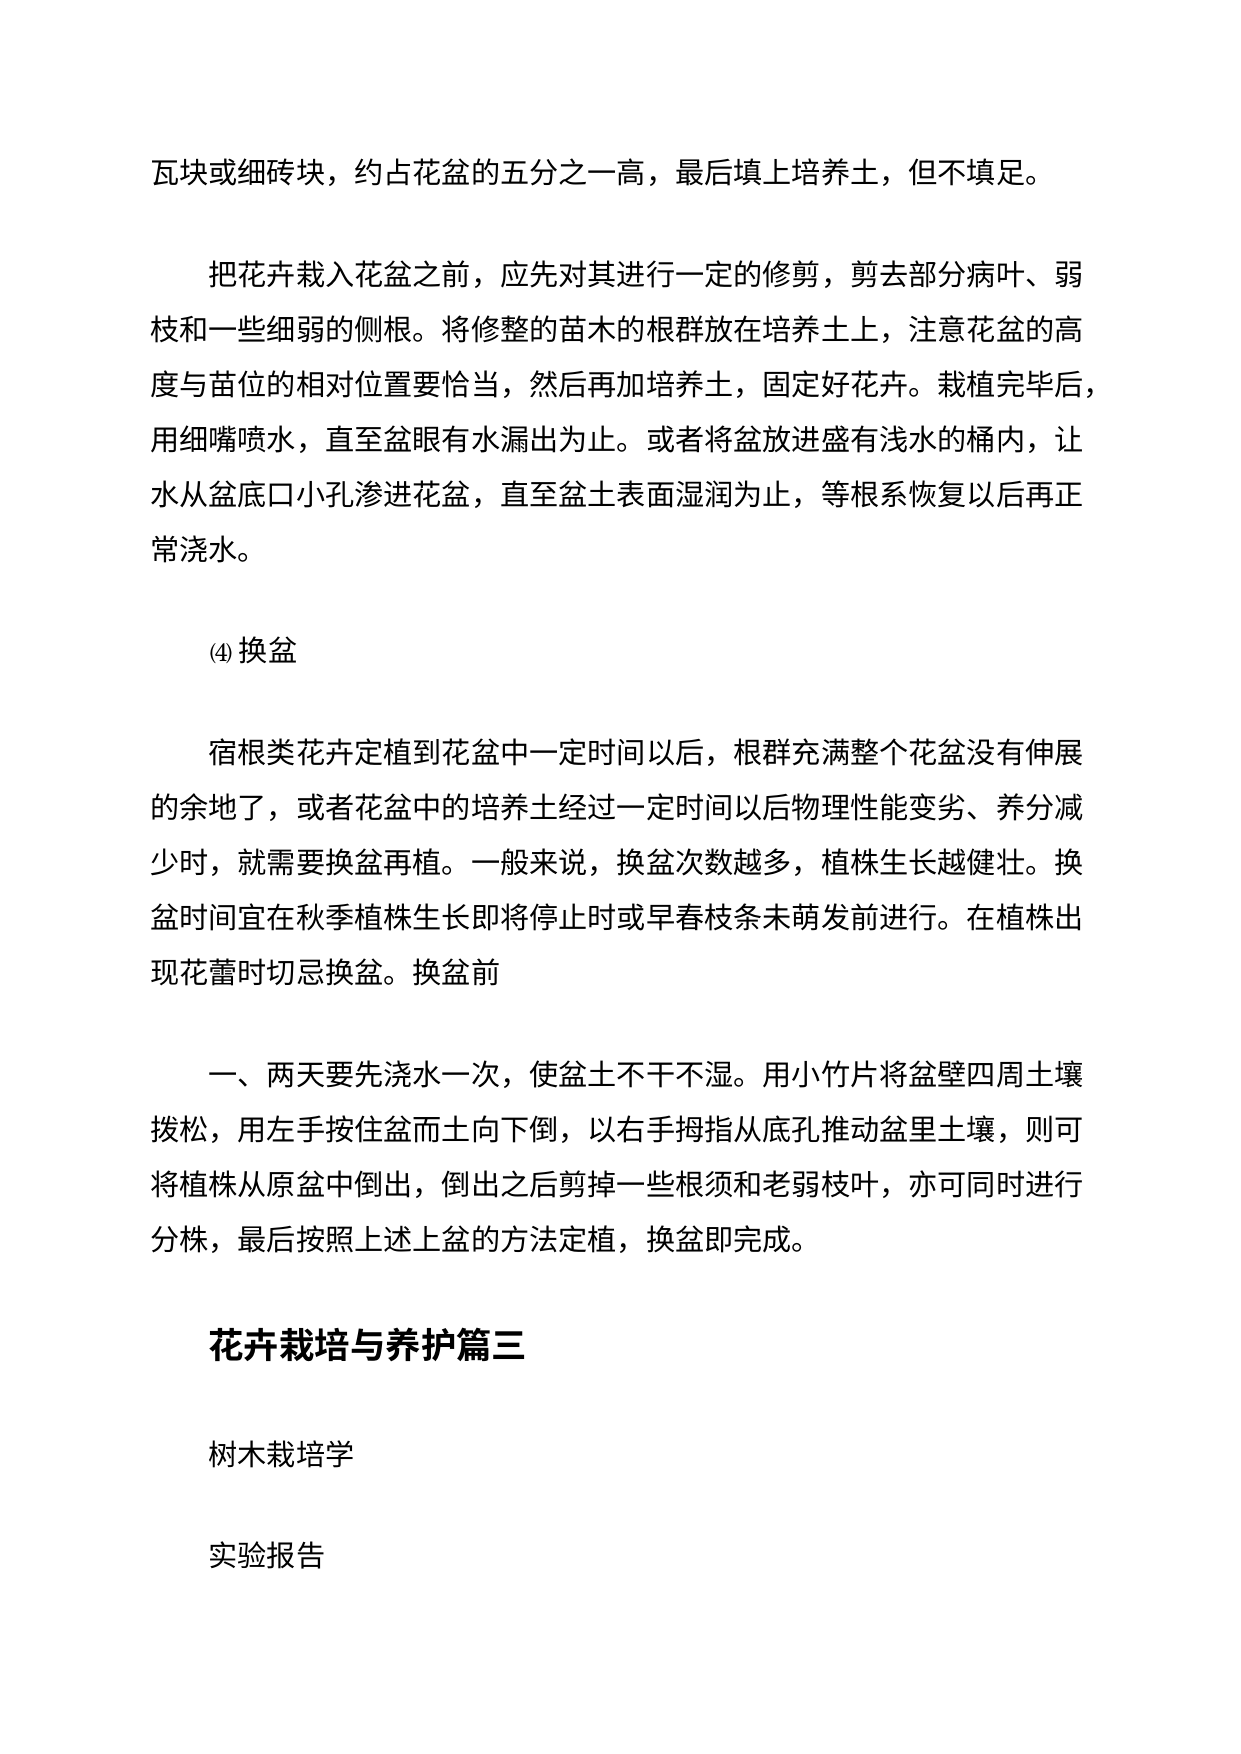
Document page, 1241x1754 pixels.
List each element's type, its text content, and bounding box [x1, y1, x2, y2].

text ⑷换盆 [150, 628, 1090, 670]
text 宿根类花卉定植到花盆中一定时间以后，根群充满整个花盆没有伸展的余地了，或者花盆中的培养土经过一定时间以后物理性能变劣、养分减少时，就需要换盆再植。一般来说，换盆次数越多，植株生长越健壮。换盆时间宜在秋季植株生长即将停止时或早春枝条未萌发前进行。在植株出现花蕾时切忌换盆。换盆前 [150, 730, 1090, 992]
text 一、两天要先浇水一次，使盆土不干不湿。用小竹片将盆壁四周土壤拨松，用左手按住盆而土向下倒，以右手拇指从底孔推动盆里土壤，则可将植株从原盆中倒出，倒出之后剪掉一些根须和老弱枝叶，亦可同时进行分株，最后按照上述上盆的方法定植，换盆即完成。 [150, 1051, 1090, 1258]
text 把花卉栽入花盆之前，应先对其进行一定的修剪，剪去部分病叶、弱枝和一些细弱的侧根。将修整的苗木的根群放在培养土上，注意花盆的高度与苗位的相对位置要恰当，然后再加培养土，固定好花卉。栽植完毕后，用细嘴喷水，直至盆眼有水漏出为止。或者将盆放进盛有浅水的桶内，让水从盆底口小孔渗进花盆，直至盆土表面湿润为止，等根系恢复以后再正常浇水。 [150, 252, 1090, 568]
text 花卉栽培与养护篇三 [150, 1318, 1090, 1369]
text 实验报告 [150, 1533, 1090, 1575]
text 树木栽培学 [150, 1431, 1090, 1473]
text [150, 150, 1090, 192]
